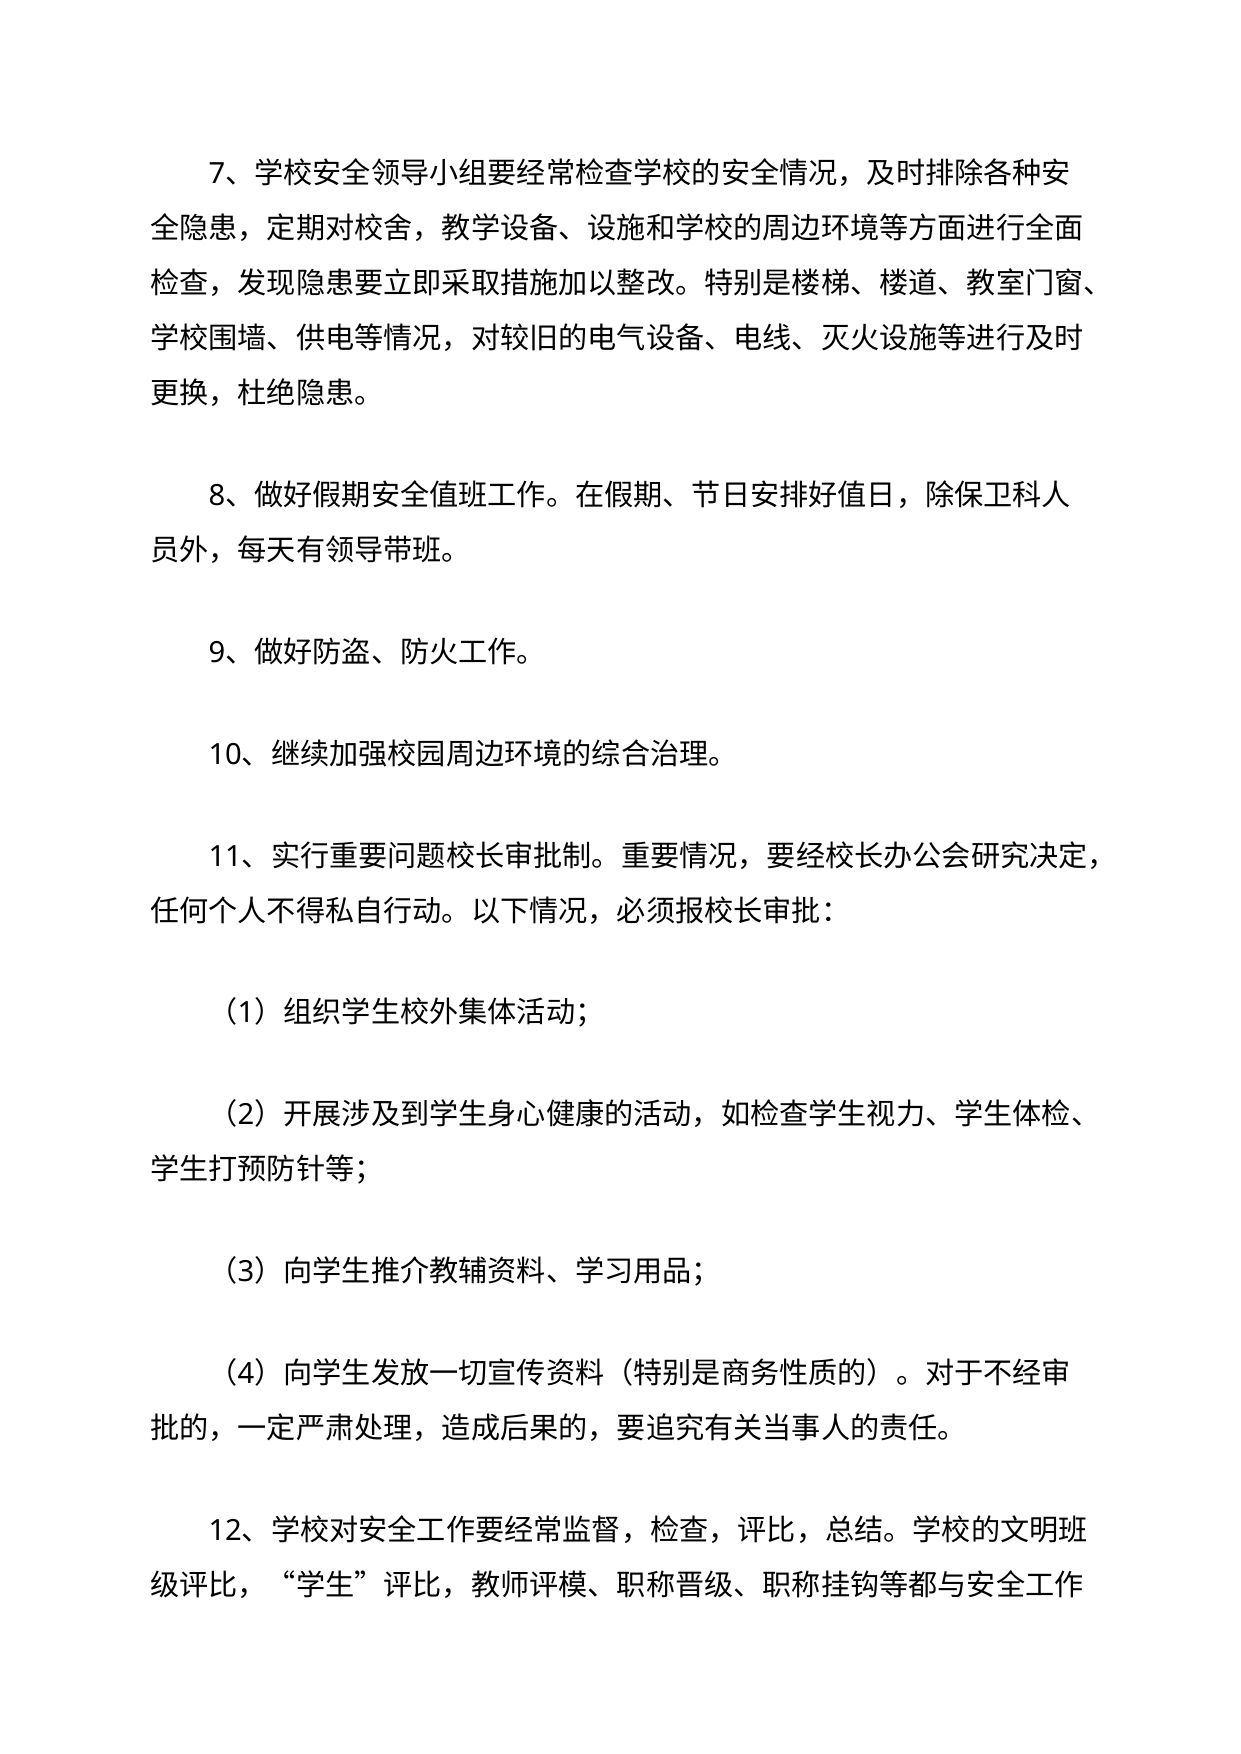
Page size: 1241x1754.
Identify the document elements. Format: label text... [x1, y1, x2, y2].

text 8、做好假期安全值班工作。在假期、节日安排好值日，除保卫科人员外，每天有领导带班。 [150, 471, 1090, 569]
text 11、实行重要问题校长审批制。重要情况，要经校长办公会研究决定，任何个人不得私自行动。以下情况，必须报校长审批： [150, 832, 1090, 929]
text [150, 1506, 1090, 1604]
text 7、学校安全领导小组要经常检查学校的安全情况，及时排除各种安全隐患，定期对校舍，教学设备、设施和学校的周边环境等方面进行全面检查，发现隐患要立即采取措施加以整改。特别是楼梯、楼道、教室门窗、学校围墙、供电等情况，对较旧的电气设备、电线、灭火设施等进行及时更换，杜绝隐患。 [150, 150, 1090, 412]
text （4）向学生发放一切宣传资料（特别是商务性质的）。对于不经审批的，一定严肃处理，造成后果的，要追究有关当事人的责任。 [150, 1350, 1090, 1447]
text （2）开展涉及到学生身心健康的活动，如检查学生视力、学生体检、学生打预防针等； [150, 1091, 1090, 1188]
text （1）组织学生校外集体活动； [150, 989, 1090, 1031]
text （3）向学生推介教辅资料、学习用品； [150, 1248, 1090, 1290]
text 9、做好防盗、防火工作。 [150, 628, 1090, 671]
text 10、继续加强校园周边环境的综合治理。 [150, 730, 1090, 773]
